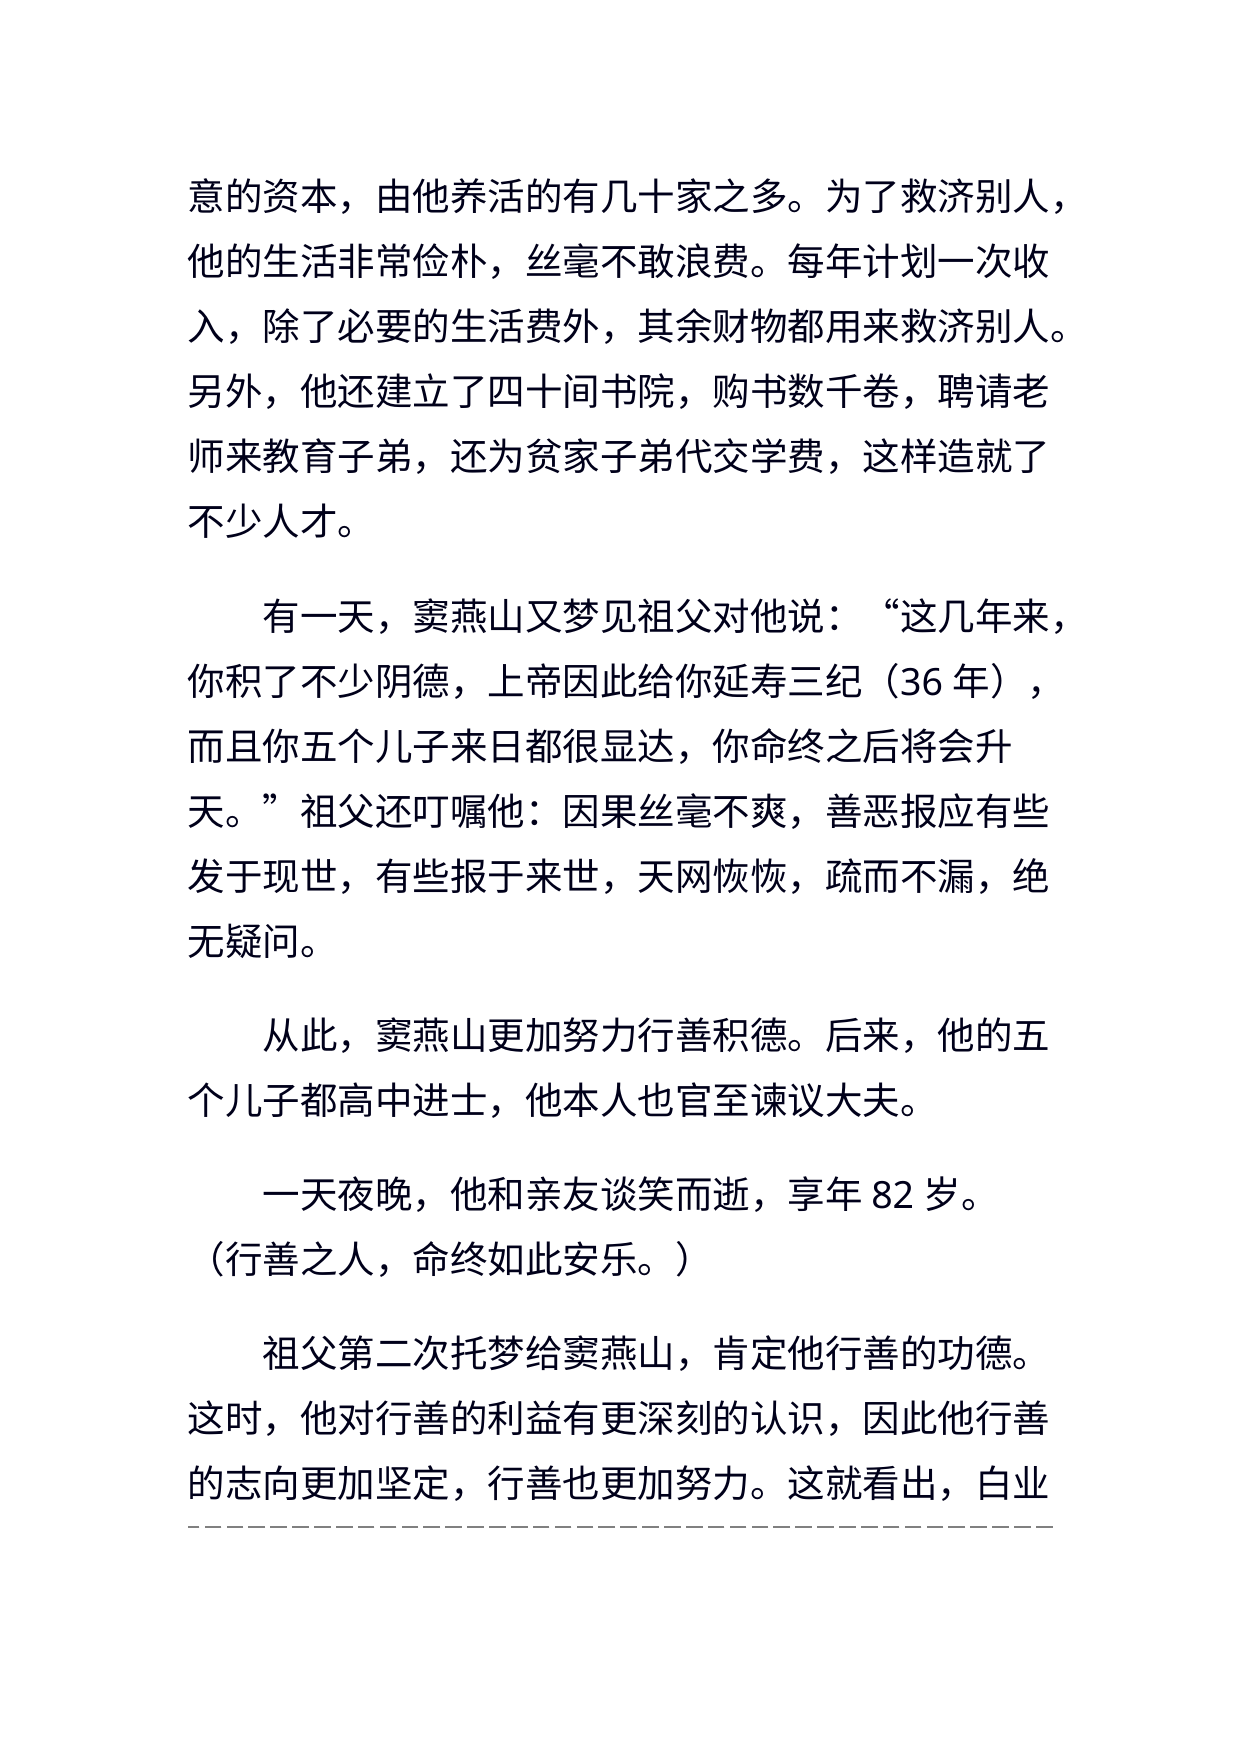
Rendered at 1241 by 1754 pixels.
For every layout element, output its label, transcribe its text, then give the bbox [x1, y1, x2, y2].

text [187, 162, 1053, 552]
text 有一天，窦燕山又梦见祖父对他说：“这几年来，你积了不少阴德，上帝因此给你延寿三纪（36 年），而且你五个儿子来日都很显达，你命终之后将会升天。”祖父还叮嘱他：因果丝毫不爽，善恶报应有些发于现世，有些报于来世，天网恢恢，疏而不漏，绝无疑问。 [187, 581, 1053, 971]
text 一天夜晚，他和亲友谈笑而逝，享年 82 岁。（行善之人，命终如此安乐。） [187, 1159, 1053, 1289]
text 从此，窦燕山更加努力行善积德。后来，他的五个儿子都高中进士，他本人也官至谏议大夫。 [187, 1000, 1053, 1130]
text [187, 1319, 1053, 1528]
